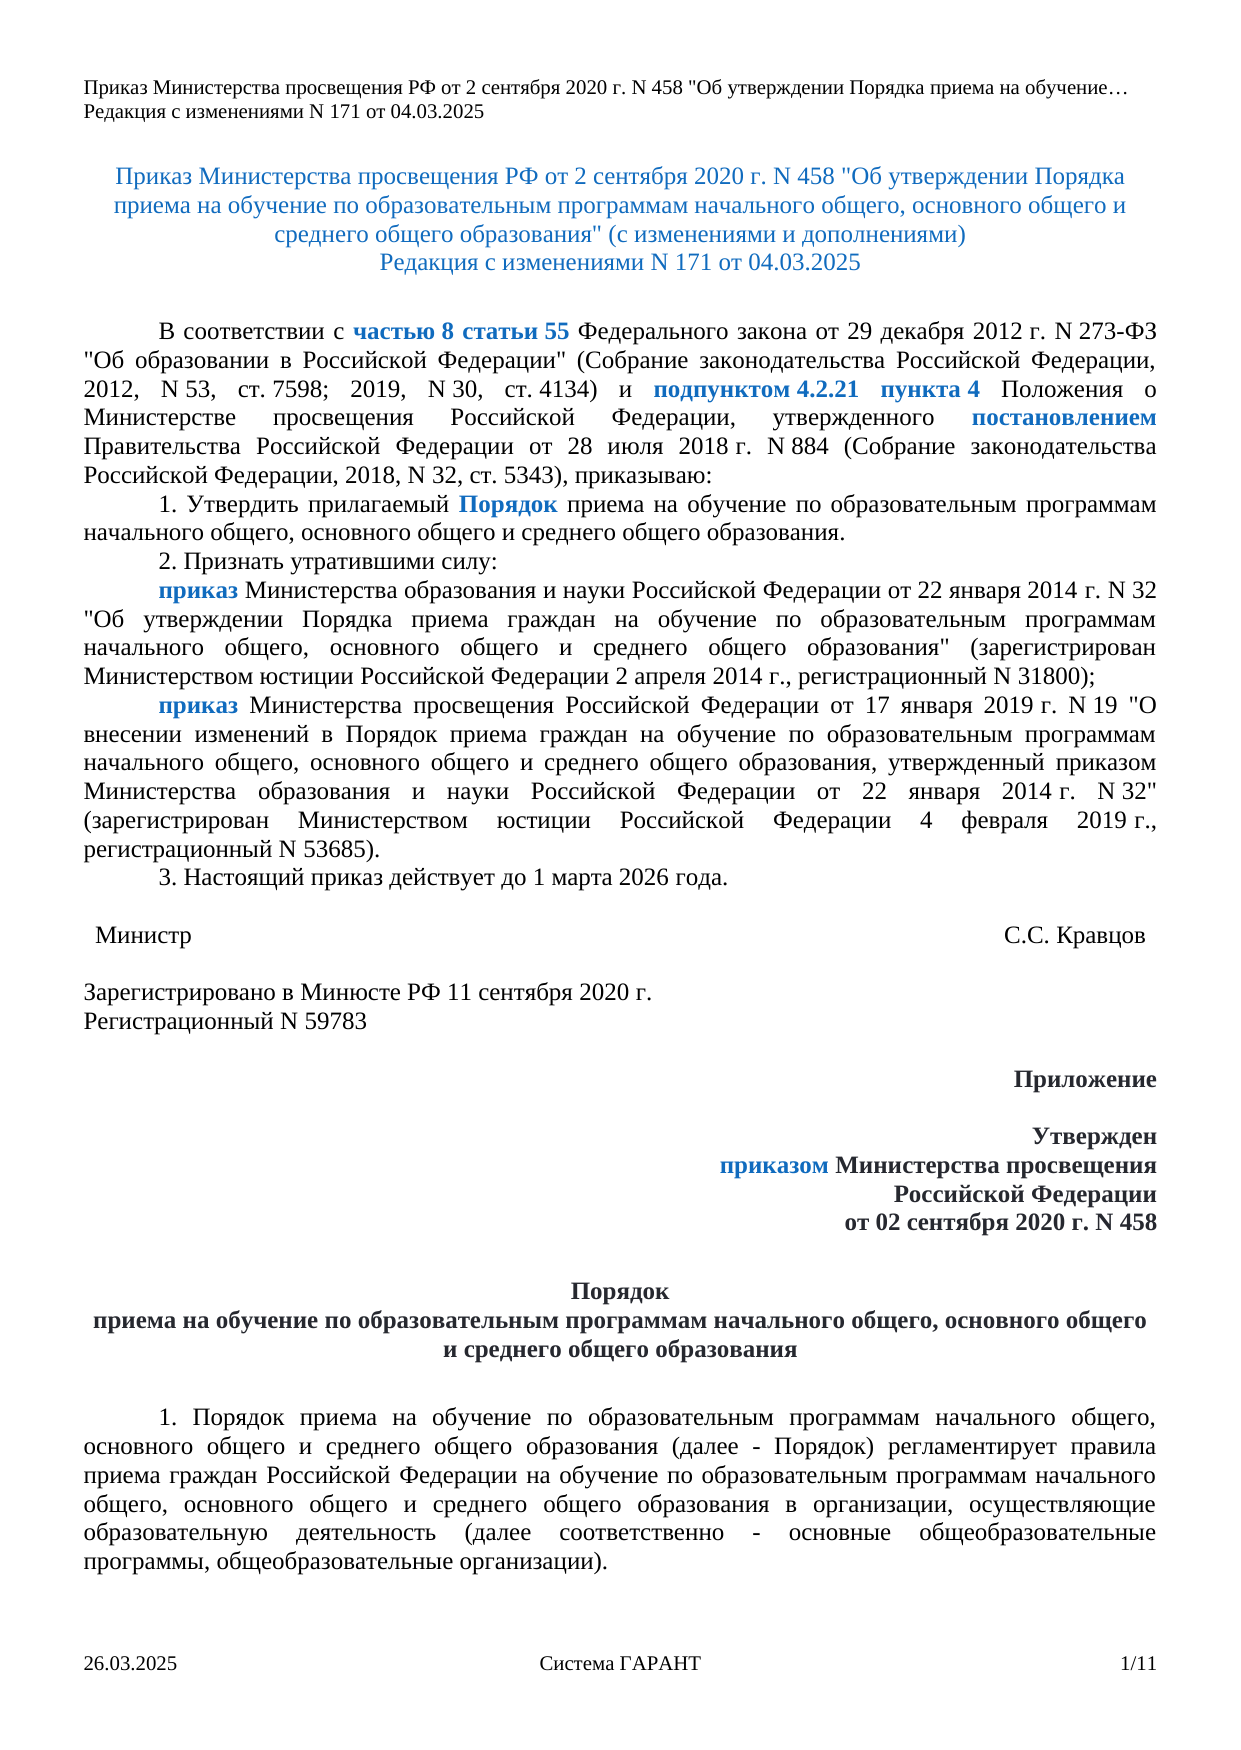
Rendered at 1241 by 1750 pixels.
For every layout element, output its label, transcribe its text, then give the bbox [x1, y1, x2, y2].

text Утвержден приказом Министерства просвещения Российской Федерации от 02 сентября 2020 г. N 458 [83, 1121, 1157, 1236]
text Приложение [83, 1064, 1157, 1092]
text В соответствии с частью 8 статьи 55 Федерального закона от 29 декабря 2012 г. N 273-ФЗ "Об образовании в Российской Федерации" (Собрание законодательства Российской Федерации, 2012, N 53, ст. 7598; 2019, N 30, ст. 4134) и подпунктом 4.2.21 пункта 4 Положения о Министерстве просвещения Российской Федерации, утвержденного постановлением Правительства Российской Федерации от 28 июля 2018 г. N 884 (Собрание законодательства Российской Федерации, 2018, N 32, ст. 5343), приказываю: [83, 316, 1157, 489]
text Регистрационный N 59783 [83, 1006, 1157, 1035]
text Зарегистрировано в Минюсте РФ 11 сентября 2020 г. [83, 977, 1157, 1006]
table_header Министр [84, 920, 799, 949]
subtitle Приказ Министерства просвещения РФ от 2 сентября 2020 г. N 458 "Об утверждении Порядка приема на обучение по образовательным программам начального общего, основного общего и среднего общего образования" (с изменениями и дополнениями) Редакция с изменениями N 171 от 04.03.2025 [83, 161, 1157, 276]
text 3. Настоящий приказ действует до 1 марта 2026 года. [83, 862, 1157, 891]
text приказ Министерства просвещения Российской Федерации от 17 января 2019 г. N 19 "О внесении изменений в Порядок приема граждан на обучение по образовательным программам начального общего, основного общего и среднего общего образования, утвержденный приказом Министерства образования и науки Российской Федерации от 22 января 2014 г. N 32" (зарегистрирован Министерством юстиции Российской Федерации 4 февраля 2019 г., регистрационный N 53685). [83, 690, 1157, 862]
table_header С.С. Кравцов [799, 920, 1157, 949]
text 2. Признать утратившими силу: [83, 546, 1157, 575]
text 1. Утвердить прилагаемый Порядок приема на обучение по образовательным программам начального общего, основного общего и среднего общего образования. [83, 489, 1157, 546]
subtitle Порядок приема на обучение по образовательным программам начального общего, основного общего и среднего общего образования [83, 1276, 1157, 1362]
text 1. Порядок приема на обучение по образовательным программам начального общего, основного общего и среднего общего образования (далее - Порядок) регламентирует правила приема граждан Российской Федерации на обучение по образовательным программам начального общего, основного общего и среднего общего образования в организации, осуществляющие образовательную деятельность (далее соответственно - основные общеобразовательные программы, общеобразовательные организации). [83, 1402, 1157, 1575]
text приказ Министерства образования и науки Российской Федерации от 22 января 2014 г. N 32 "Об утверждении Порядка приема граждан на обучение по образовательным программам начального общего, основного общего и среднего общего образования" (зарегистрирован Министерством юстиции Российской Федерации 2 апреля 2014 г., регистрационный N 31800); [83, 575, 1157, 690]
